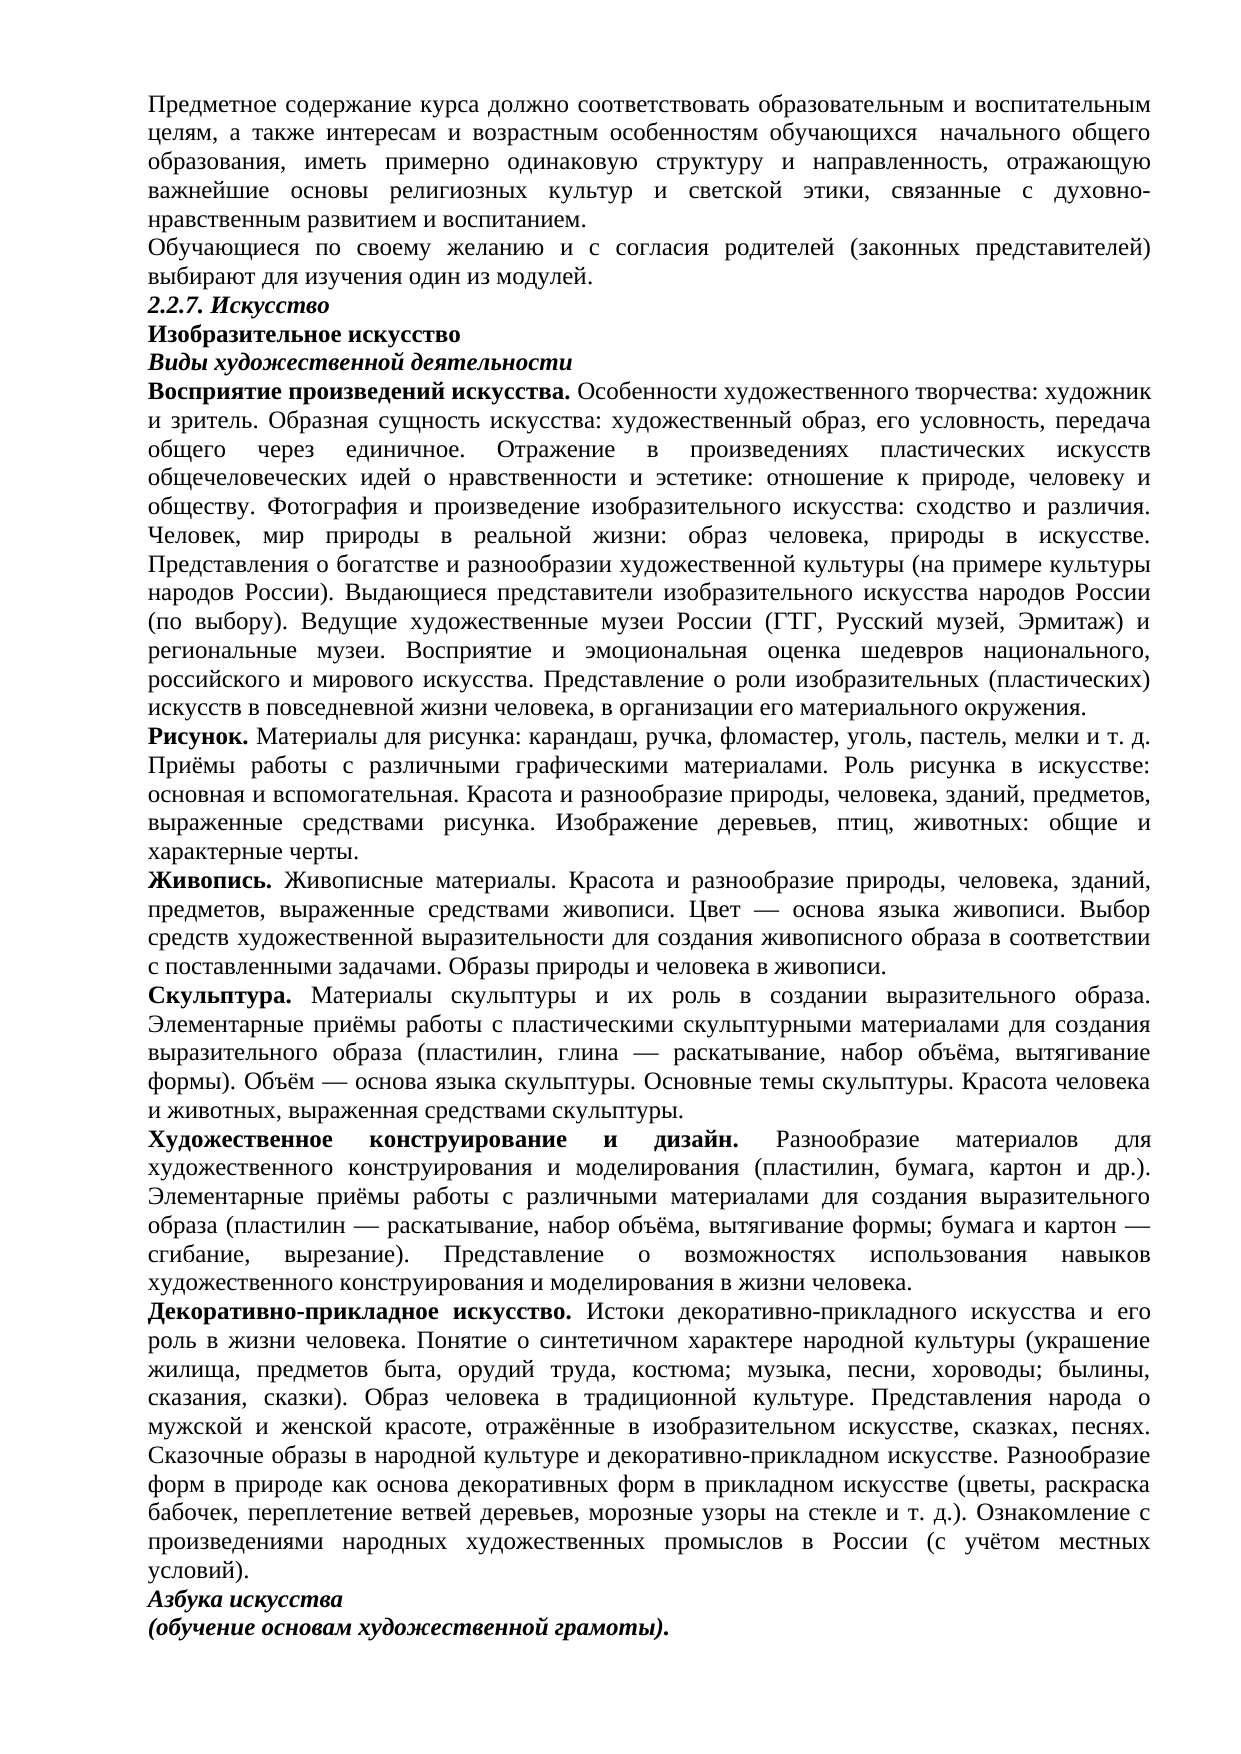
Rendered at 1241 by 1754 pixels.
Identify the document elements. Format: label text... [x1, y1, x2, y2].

text Восприятие произведений искусства. Особенности художественного творчества: художник и зритель. Образная сущность искусства: художественный образ, его условность, передача общего через единичное. Отражение в произведениях пластических искусств общечеловеческих идей о нравственности и эстетике: отношение к природе, человеку и обществу. Фотография и произведение изобразительного искусства: сходство и различия. Человек, мир природы в реальной жизни: образ человека, природы в искусстве. Представления о богатстве и разнообразии художественной культуры (на примере культуры народов России). Выдающиеся представители изобразительного искусства народов России (по выбору). Ведущие художественные музеи России (ГТГ, Русский музей, Эрмитаж) и региональные музеи. Восприятие и эмоциональная оценка шедевров национального, российского и мирового искусства. Представление о роли изобразительных (пластических) искусств в повседневной жизни человека, в организации его материального окружения. [148, 376, 1152, 721]
text Изобразительное искусство [148, 319, 1152, 347]
text Живопись. Живописные материалы. Красота и разнообразие природы, человека, зданий, предметов, выраженные средствами живописи. Цвет — основа языка живописи. Выбор средств художественной выразительности для создания живописного образа в соответствии с поставленными задачами. Образы природы и человека в живописи. [148, 865, 1152, 980]
text Обучающиеся по своему желанию и с согласия родителей (законных представителей) выбирают для изучения один из модулей. [148, 232, 1152, 290]
text Рисунок. Материалы для рисунка: карандаш, ручка, фломастер, уголь, пастель, мелки и т. д. Приёмы работы с различными графическими материалами. Роль рисунка в искусстве: основная и вспомогательная. Красота и разнообразие природы, человека, зданий, предметов, выраженные средствами рисунка. Изображение деревьев, птиц, животных: общие и характерные черты. [148, 721, 1152, 865]
text Декоративно-прикладное искусство. Истоки декоративно-прикладного искусства и его роль в жизни человека. Понятие о синтетичном характере народной культуры (украшение жилища, предметов быта, орудий труда, костюма; музыка, песни, хороводы; былины, сказания, сказки). Образ человека в традиционной культуре. Представления народа о мужской и женской красоте, отражённые в изобразительном искусстве, сказках, песнях. Сказочные образы в народной культуре и декоративно-прикладном искусстве. Разнообразие форм в природе как основа декоративных форм в прикладном искусстве (цветы, раскраска бабочек, переплетение ветвей деревьев, морозные узоры на стекле и т. д.). Ознакомление с произведениями народных художественных промыслов в России (с учётом местных условий). [148, 1296, 1152, 1584]
text Художественное конструирование и дизайн. Разнообразие материалов для художественного конструирования и моделирования (пластилин, бумага, картон и др.). Элементарные приёмы работы с различными материалами для создания выразительного образа (пластилин — раскатывание, набор объёма, вытягивание формы; бумага и картон — сгибание, вырезание). Представление о возможностях использования навыков художественного конструирования и моделирования в жизни человека. [148, 1124, 1152, 1296]
text Виды художественной деятельности [148, 347, 1152, 376]
text Скульптура. Материалы скульптуры и их роль в создании выразительного образа. Элементарные приёмы работы с пластическими скульптурными материалами для создания выразительного образа (пластилин, глина — раскатывание, набор объёма, вытягивание формы). Объём — основа языка скульптуры. Основные темы скульптуры. Красота человека и животных, выраженная средствами скульптуры. [148, 980, 1152, 1124]
text Азбука искусства [148, 1584, 1152, 1612]
text (обучение основам художественной грамоты). [148, 1612, 1152, 1641]
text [148, 89, 1152, 232]
text 2.2.7. Искусство [148, 290, 1152, 319]
